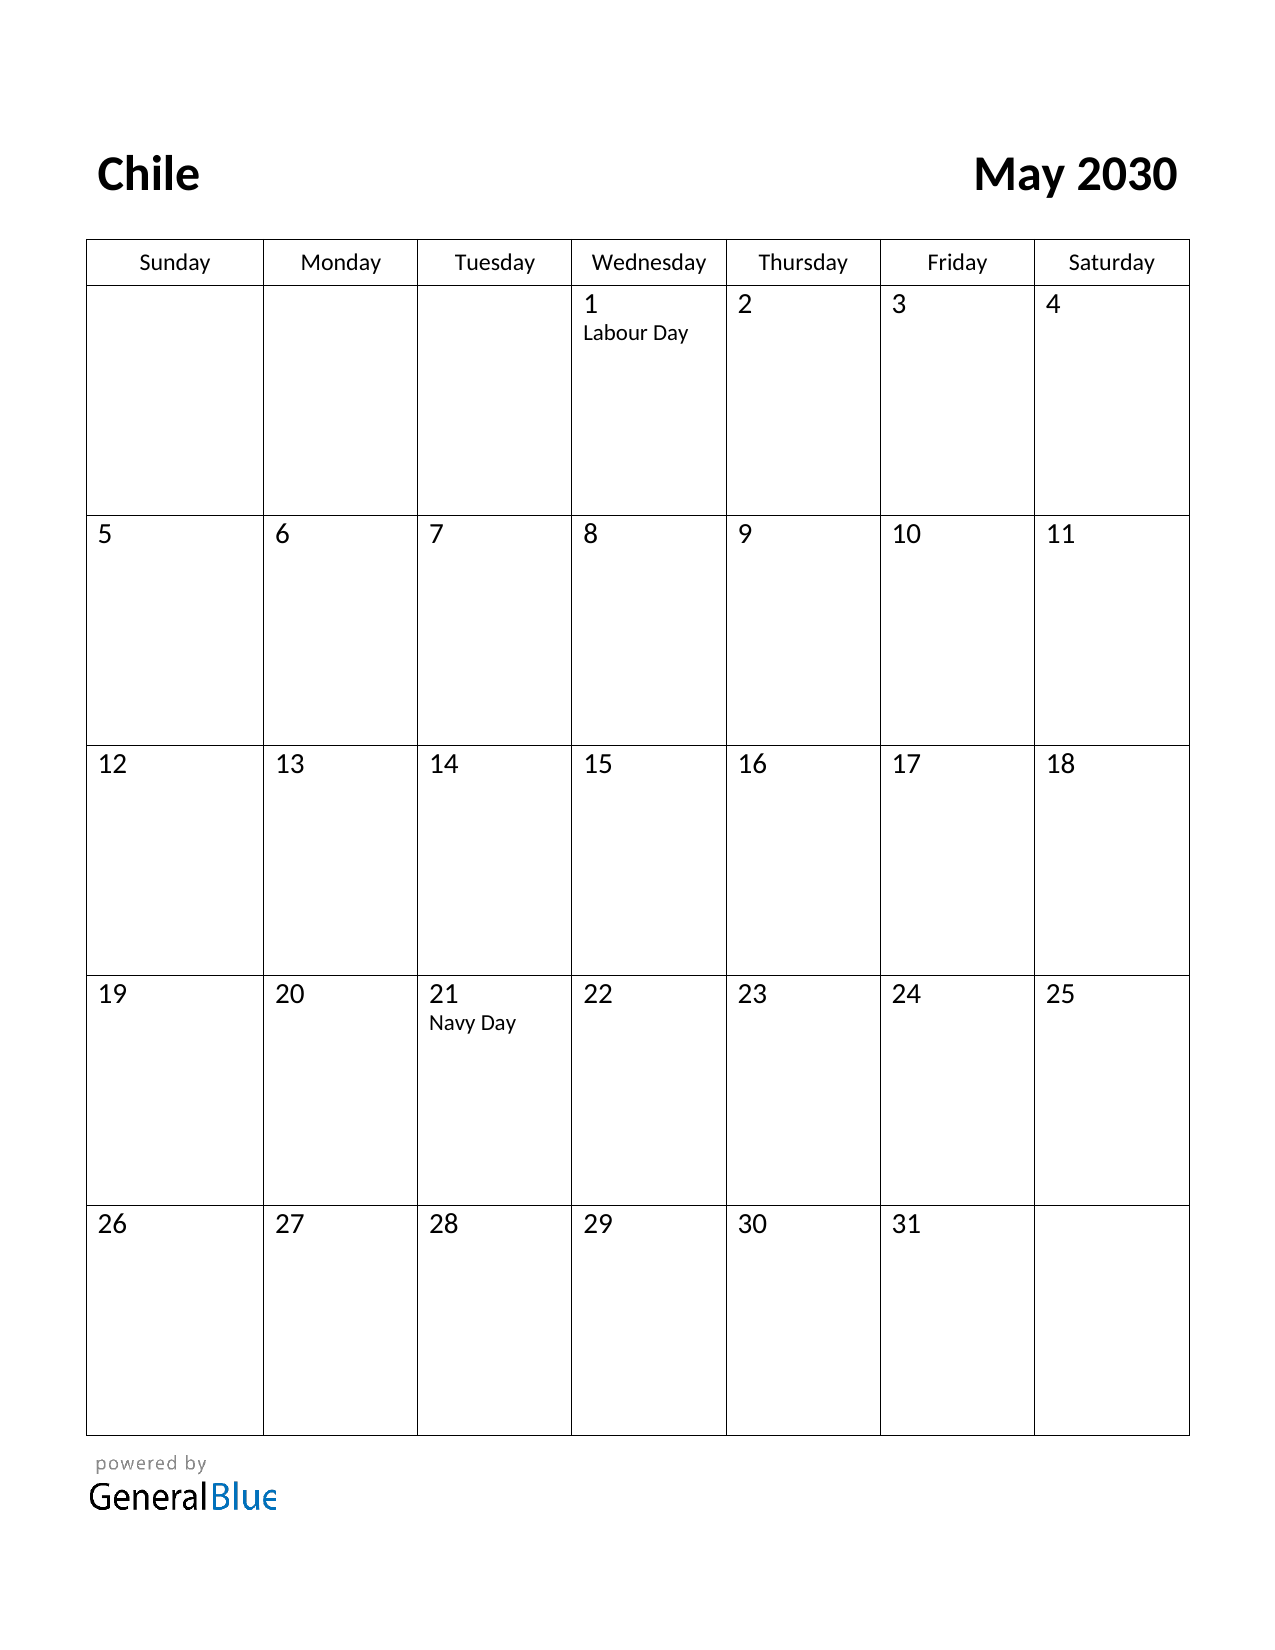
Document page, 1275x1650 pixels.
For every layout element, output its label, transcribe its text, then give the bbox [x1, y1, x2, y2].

table_cell 5 [87, 516, 263, 548]
table_cell Thursday [727, 240, 880, 284]
table_cell 19 [87, 976, 263, 1008]
table_cell [572, 1008, 726, 1204]
table_cell [727, 548, 880, 744]
table_cell [727, 778, 880, 974]
table_cell 30 [727, 1206, 880, 1238]
table_cell [86, 1436, 1189, 1534]
table_cell 13 [264, 746, 417, 778]
table_cell [264, 548, 417, 744]
table_cell [87, 1238, 263, 1434]
table_cell [418, 778, 571, 974]
table_cell 11 [1035, 516, 1189, 548]
table_cell [418, 286, 571, 318]
picture [88, 1452, 276, 1515]
table_cell Navy Day [418, 1008, 571, 1204]
table_header May 2030 [572, 105, 1189, 239]
table_cell 23 [727, 976, 880, 1008]
table_cell [572, 548, 726, 744]
table_cell 21 [418, 976, 571, 1008]
table_cell Monday [264, 240, 417, 284]
table_cell 4 [1035, 286, 1189, 318]
table_cell [881, 548, 1034, 744]
table_cell 8 [572, 516, 726, 548]
table_cell [727, 1008, 880, 1204]
table_cell [1035, 1008, 1189, 1204]
table_cell [881, 778, 1034, 974]
table_cell 29 [572, 1206, 726, 1238]
table_cell 7 [418, 516, 571, 548]
table_cell [1035, 778, 1189, 974]
table_cell [418, 548, 571, 744]
table_cell 25 [1035, 976, 1189, 1008]
table_cell 18 [1035, 746, 1189, 778]
table_header Chile [86, 105, 572, 239]
table_cell [727, 1238, 880, 1434]
table_cell 28 [418, 1206, 571, 1238]
table_cell Friday [881, 240, 1034, 284]
table_cell 10 [881, 516, 1034, 548]
table_cell 26 [87, 1206, 263, 1238]
table_cell 22 [572, 976, 726, 1008]
table_cell [881, 1008, 1034, 1204]
table_cell [87, 548, 263, 744]
table_cell 14 [418, 746, 571, 778]
table_cell [1035, 318, 1189, 514]
table_cell 6 [264, 516, 417, 548]
table_cell 17 [881, 746, 1034, 778]
table_cell 2 [727, 286, 880, 318]
table_cell [87, 778, 263, 974]
table_cell [87, 1008, 263, 1204]
table_cell 16 [727, 746, 880, 778]
table_cell [418, 318, 571, 514]
table_cell Saturday [1035, 240, 1189, 284]
table_cell Sunday [87, 240, 263, 284]
table_cell [727, 318, 880, 514]
table_cell 1 [572, 286, 726, 318]
table_cell 24 [881, 976, 1034, 1008]
table_cell [264, 318, 417, 514]
table_cell 31 [881, 1206, 1034, 1238]
table_cell 12 [87, 746, 263, 778]
table_cell 15 [572, 746, 726, 778]
table_cell [264, 1238, 417, 1434]
table_cell 9 [727, 516, 880, 548]
table_cell Labour Day [572, 318, 726, 514]
table_cell Tuesday [418, 240, 571, 284]
table_cell [87, 318, 263, 514]
table_cell [572, 1238, 726, 1434]
table_cell [572, 778, 726, 974]
table_cell [418, 1238, 571, 1434]
table_cell [264, 286, 417, 318]
table_cell [881, 318, 1034, 514]
table_cell [1035, 548, 1189, 744]
table_cell [1035, 1206, 1189, 1238]
table_cell [264, 1008, 417, 1204]
table_cell 20 [264, 976, 417, 1008]
table_cell [1035, 1238, 1189, 1434]
table_cell [264, 778, 417, 974]
table_cell [881, 1238, 1034, 1434]
table_cell 27 [264, 1206, 417, 1238]
table_cell [87, 286, 263, 318]
table_cell Wednesday [572, 240, 726, 284]
table_cell 3 [881, 286, 1034, 318]
